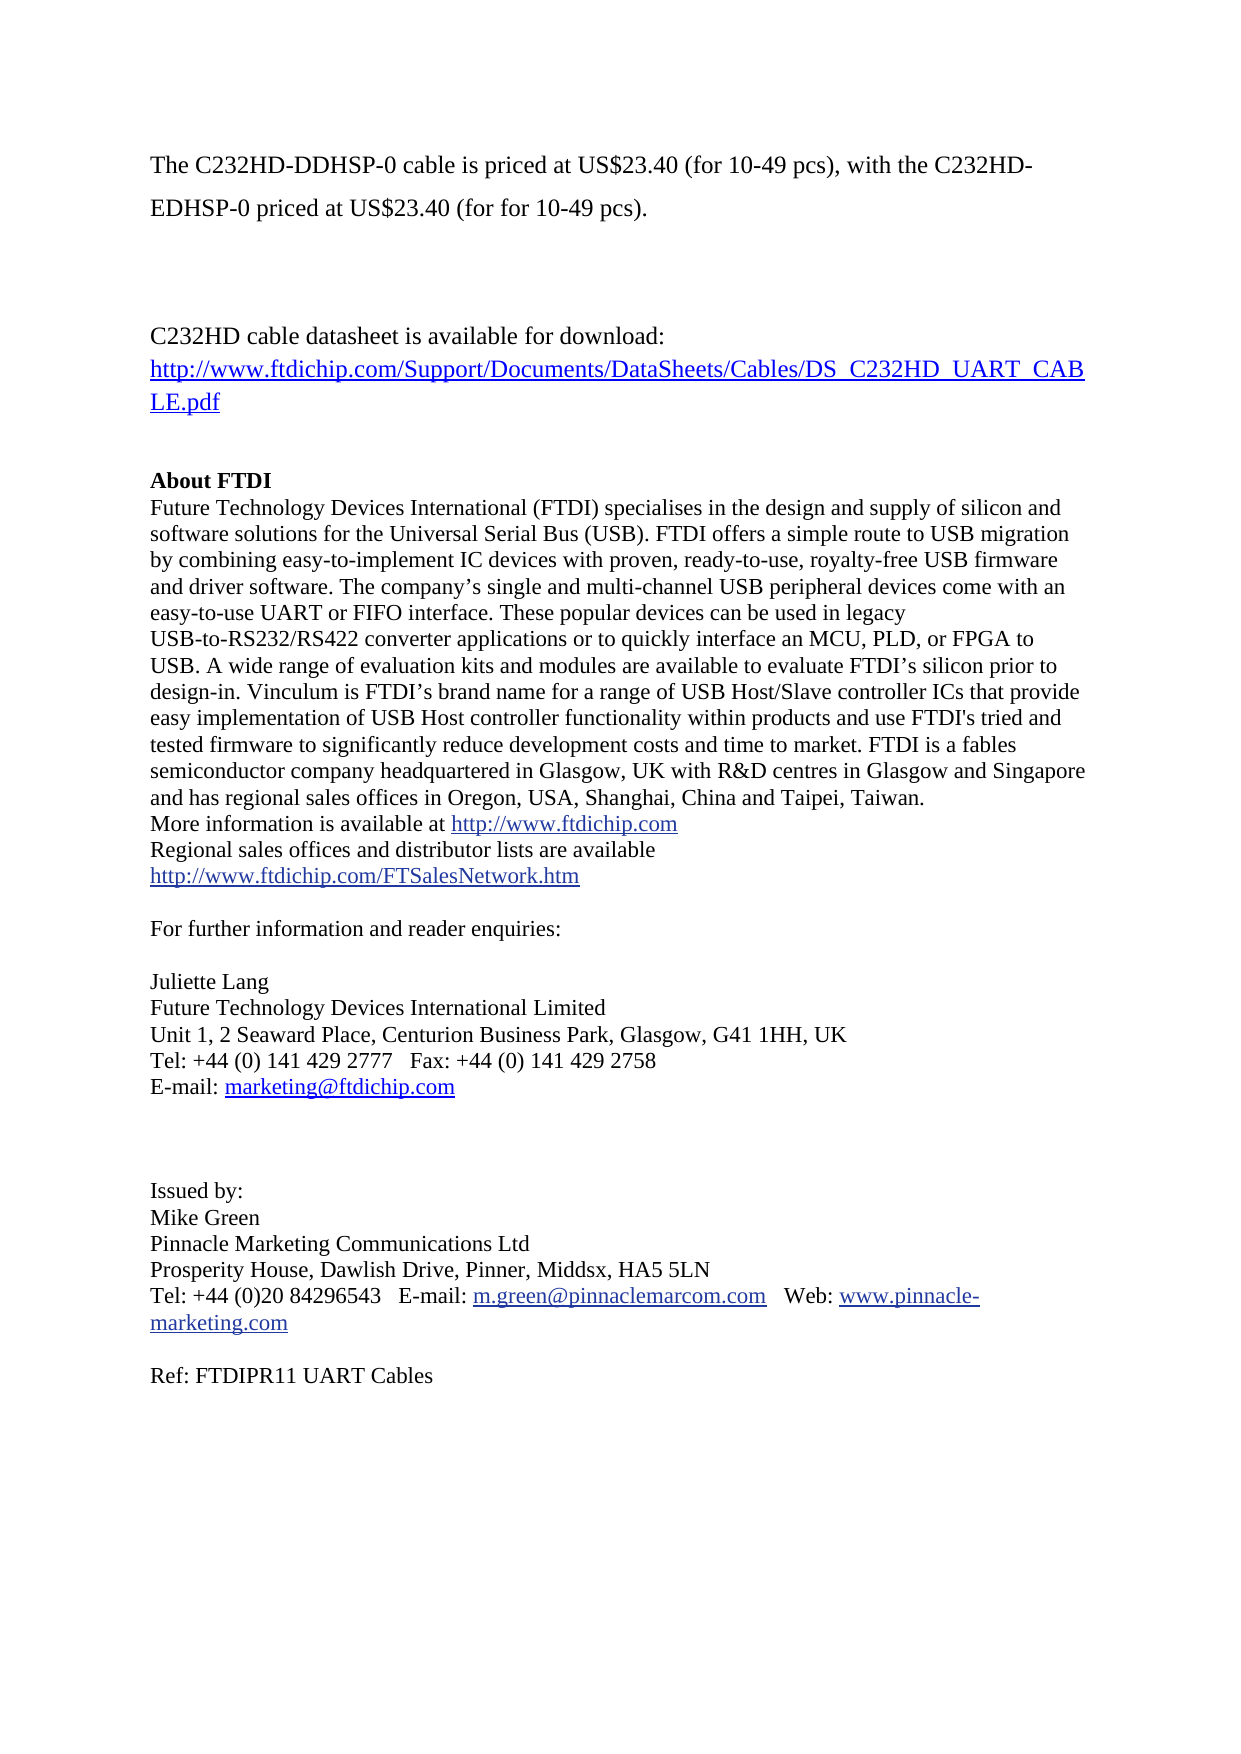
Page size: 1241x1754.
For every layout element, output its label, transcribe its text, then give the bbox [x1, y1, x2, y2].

text Prosperity House, Dawlish Drive, Pinner, Middsx, HA5 5LN [150, 1256, 1090, 1283]
text Tel: +44 (0) 141 429 2777 Fax: +44 (0) 141 429 2758 [150, 1047, 1090, 1073]
text E-mail: marketing@ftdichip.com [150, 1073, 1090, 1100]
text For further information and reader enquiries: [150, 915, 1090, 942]
text Unit 1, 2 Seaward Place, Centurion Business Park, Glasgow, G41 1HH, UK [150, 1021, 1090, 1047]
text Future Technology Devices International Limited [150, 994, 1090, 1021]
text More information is available at http://www.ftdichip.com [150, 810, 1090, 836]
text Mike Green [150, 1203, 1090, 1230]
text Juliette Lang [150, 968, 1090, 994]
text C232HD cable datasheet is available for download: http://www.ftdichip.com/Support/Documents/DataSheets/Cables/DS_C232HD_UART_CABLE.pdf [150, 321, 1090, 416]
text The C232HD-DDHSP-0 cable is priced at US$23.40 (for 10-49 pcs), with the C232HD-EDHSP-0 priced at US$23.40 (for for 10-49 pcs). [150, 150, 1090, 222]
text Pinnacle Marketing Communications Ltd [150, 1230, 1090, 1256]
text Ref: FTDIPR11 UART Cables [150, 1362, 1090, 1388]
text Future Technology Devices International (FTDI) specialises in the design and supply of silicon and software solutions for the Universal Serial Bus (USB). FTDI offers a simple route to USB migration by combining easy-to-implement IC devices with proven, ready-to-use, royalty-free USB firmware and driver software. The company’s single and multi-channel USB peripheral devices come with an easy-to-use UART or FIFO interface. These popular devices can be used in legacy USB-to-RS232/RS422 converter applications or to quickly interface an MCU, PLD, or FPGA to USB. A wide range of evaluation kits and modules are available to evaluate FTDI’s silicon prior to design-in. Vinculum is FTDI’s brand name for a range of USB Host/Slave controller ICs that provide easy implementation of USB Host controller functionality within products and use FTDI's tried and tested firmware to significantly reduce development costs and time to market. FTDI is a fables semiconductor company headquartered in Glasgow, UK with R&D centres in Glasgow and Singapore and has regional sales offices in Oregon, USA, Shanghai, China and Taipei, Taiwan. [150, 494, 1090, 810]
text Tel: +44 (0)20 84296543 E-mail: m.green@pinnaclemarcom.com Web: www.pinnacle-marketing.com [150, 1283, 1090, 1335]
text Regional sales offices and distributor lists are available http://www.ftdichip.com/FTSalesNetwork.htm [150, 836, 1090, 889]
text About FTDI [150, 467, 1090, 494]
text Issued by: [150, 1177, 1090, 1203]
